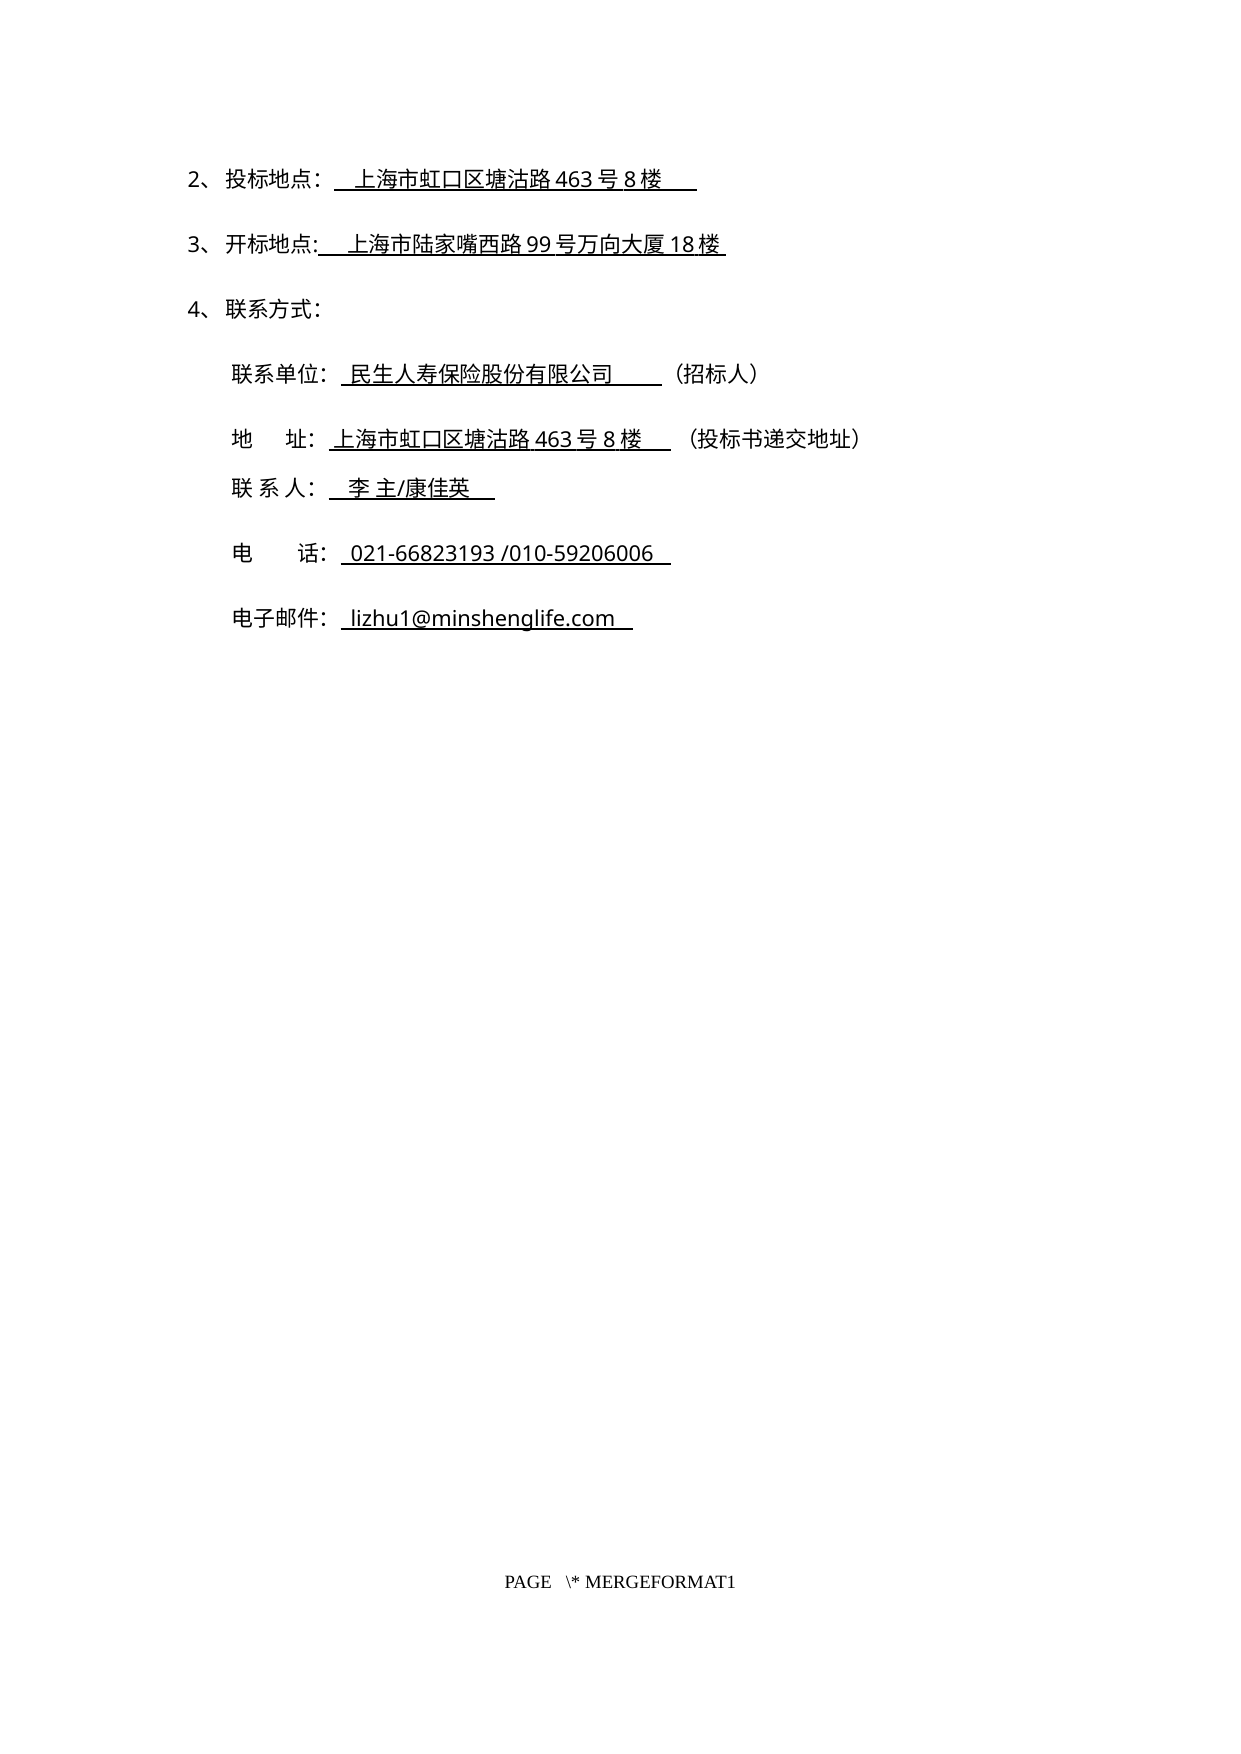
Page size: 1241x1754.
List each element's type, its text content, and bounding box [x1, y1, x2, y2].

text 联系单位： 民生人寿保险股份有限公司 （招标人） [187, 357, 1053, 389]
text 电子邮件： lizhu1@minshenglife.com [231, 600, 1053, 633]
text 电 话： 021-66823193 /010-59206006 [231, 535, 1053, 568]
list 投标地点： 上海市虹口区塘沽路463号8楼 [187, 162, 1053, 194]
list 开标地点: 上海市陆家嘴西路99号万向大厦18楼 [187, 227, 1053, 259]
list 联系方式： [187, 292, 1053, 324]
text 地 址： 上海市虹口区塘沽路463号8楼 （投标书递交地址） 联 系 人： 李 主/康佳英 [231, 422, 1053, 503]
